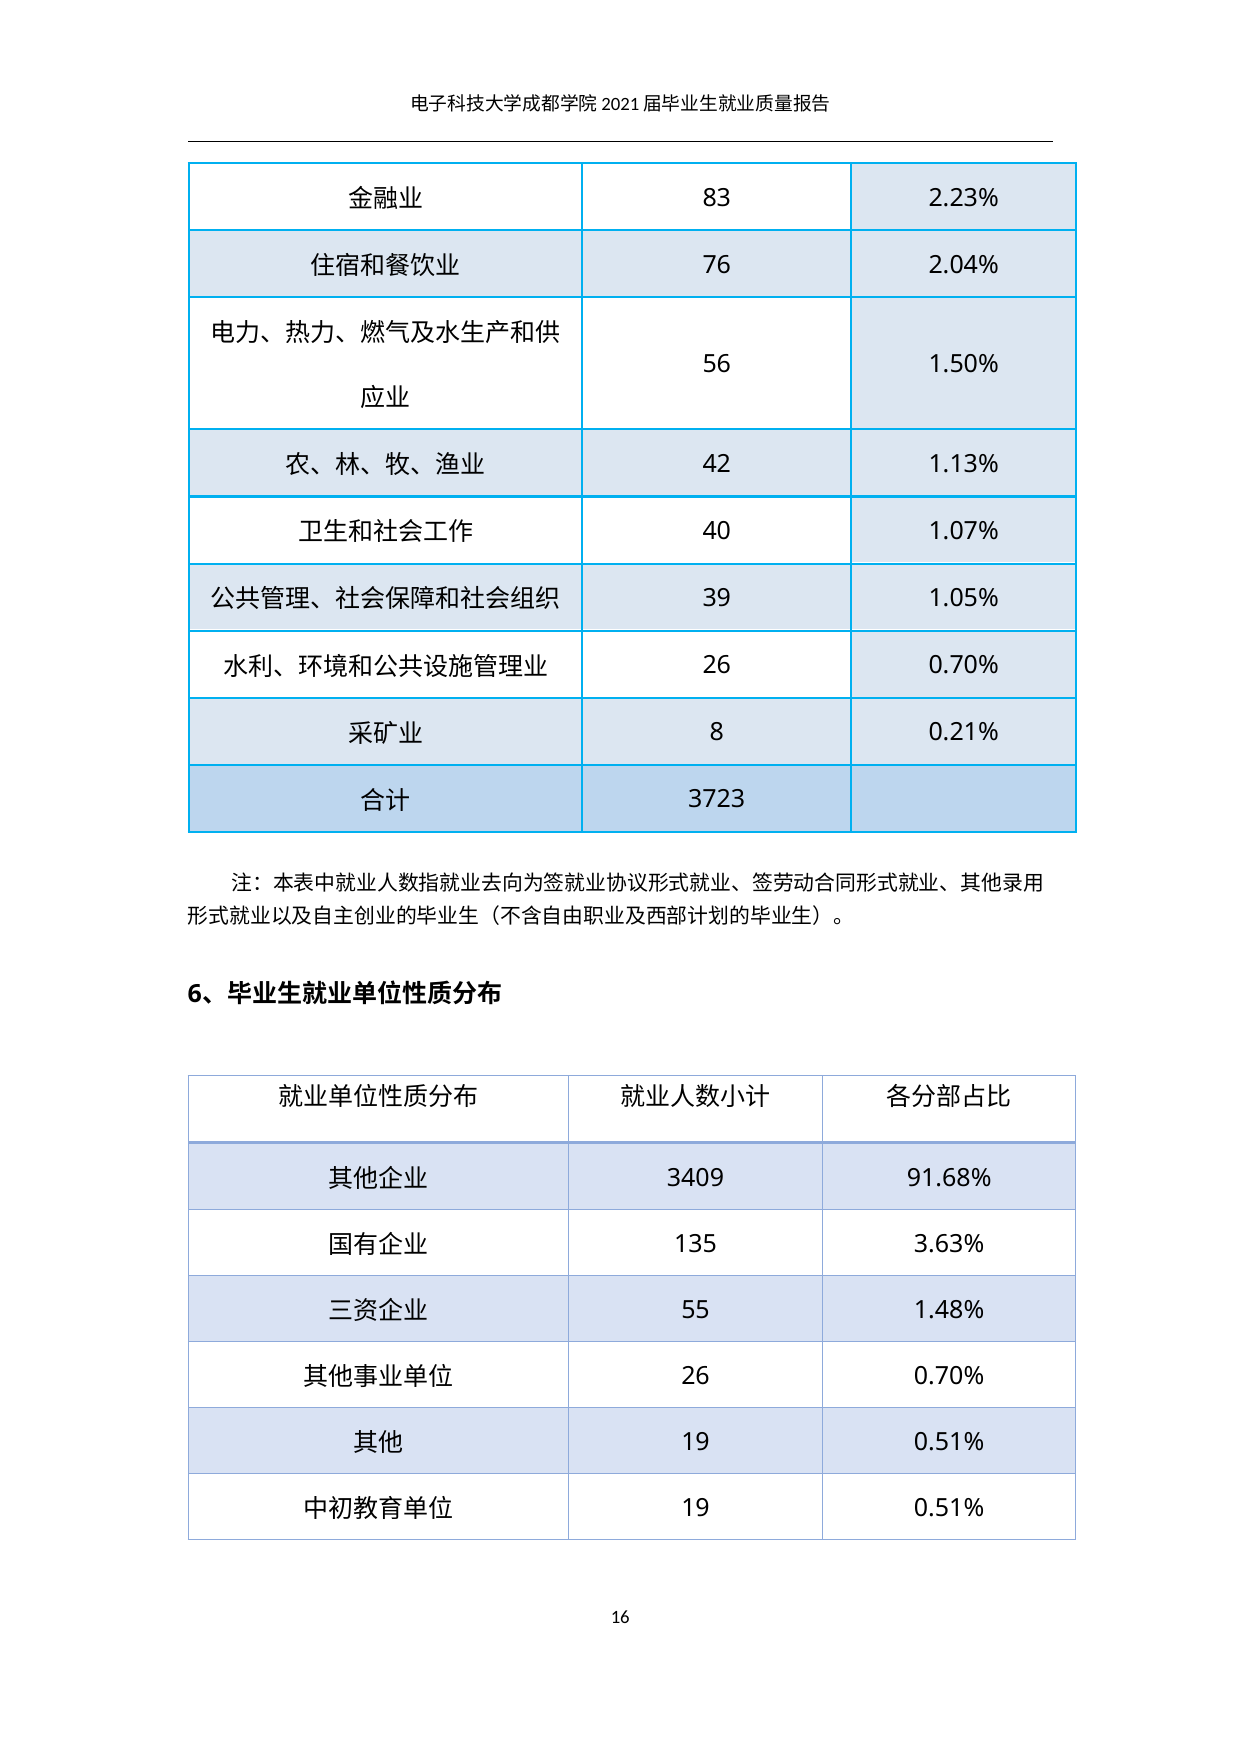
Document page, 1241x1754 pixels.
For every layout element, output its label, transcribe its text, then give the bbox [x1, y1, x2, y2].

table_cell 卫生和社会工作 [190, 498, 581, 562]
table_cell 水利、环境和公共设施管理业 [190, 632, 581, 697]
table_cell 公共管理、社会保障和社会组织 [190, 565, 581, 629]
table_cell 83 [583, 164, 850, 229]
text 注：本表中就业人数指就业去向为签就业协议形式就业、签劳动合同形式就业、其他录用形式就业以及自主创业的毕业生（不含自由职业及西部计划的毕业生）。 [187, 865, 1053, 930]
table_cell 农、林、牧、渔业 [190, 430, 581, 495]
table_cell 26 [583, 632, 850, 697]
table_cell 中初教育单位 [189, 1474, 568, 1539]
table_cell 1.48% [823, 1276, 1075, 1341]
table_cell 19 [569, 1408, 822, 1473]
table_cell 合计 [190, 766, 581, 831]
table_cell 39 [583, 565, 850, 629]
table_cell 40 [583, 498, 850, 562]
table_header 就业单位性质分布 [189, 1076, 568, 1141]
table_cell 42 [583, 430, 850, 495]
table_cell 1.07% [852, 498, 1075, 562]
table_header 就业人数小计 [569, 1076, 822, 1141]
table_cell 8 [583, 699, 850, 764]
table_cell [852, 766, 1075, 831]
table_cell 56 [583, 298, 850, 428]
table_cell 0.70% [852, 632, 1075, 697]
table_cell 19 [569, 1474, 822, 1539]
table_cell 三资企业 [189, 1276, 568, 1341]
table_cell 26 [569, 1342, 822, 1407]
table_cell 其他事业单位 [189, 1342, 568, 1407]
table_cell 55 [569, 1276, 822, 1341]
table_cell 3.63% [823, 1210, 1075, 1275]
table_cell 3409 [569, 1144, 822, 1209]
table_cell 住宿和餐饮业 [190, 231, 581, 296]
table_cell 其他 [189, 1408, 568, 1473]
table_cell 其他企业 [189, 1144, 568, 1209]
table_cell 1.13% [852, 430, 1075, 495]
table_cell 1.05% [852, 565, 1075, 629]
table_cell 0.51% [823, 1408, 1075, 1473]
table_cell 国有企业 [189, 1210, 568, 1275]
table_cell 135 [569, 1210, 822, 1275]
table_cell 采矿业 [190, 699, 581, 764]
table_cell 91.68% [823, 1144, 1075, 1209]
table_cell 0.51% [823, 1474, 1075, 1539]
table_cell 0.21% [852, 699, 1075, 764]
table_cell 2.23% [852, 164, 1075, 229]
table_header 各分部占比 [823, 1076, 1075, 1141]
table_cell 金融业 [190, 164, 581, 229]
table_cell 76 [583, 231, 850, 296]
table_cell 0.70% [823, 1342, 1075, 1407]
table_cell 电力、热力、燃气及水生产和供应业 [190, 298, 581, 428]
subtitle 6、毕业生就业单位性质分布 [187, 959, 1053, 1024]
table_cell 3723 [583, 766, 850, 831]
table_cell 2.04% [852, 231, 1075, 296]
table_cell 1.50% [852, 298, 1075, 428]
